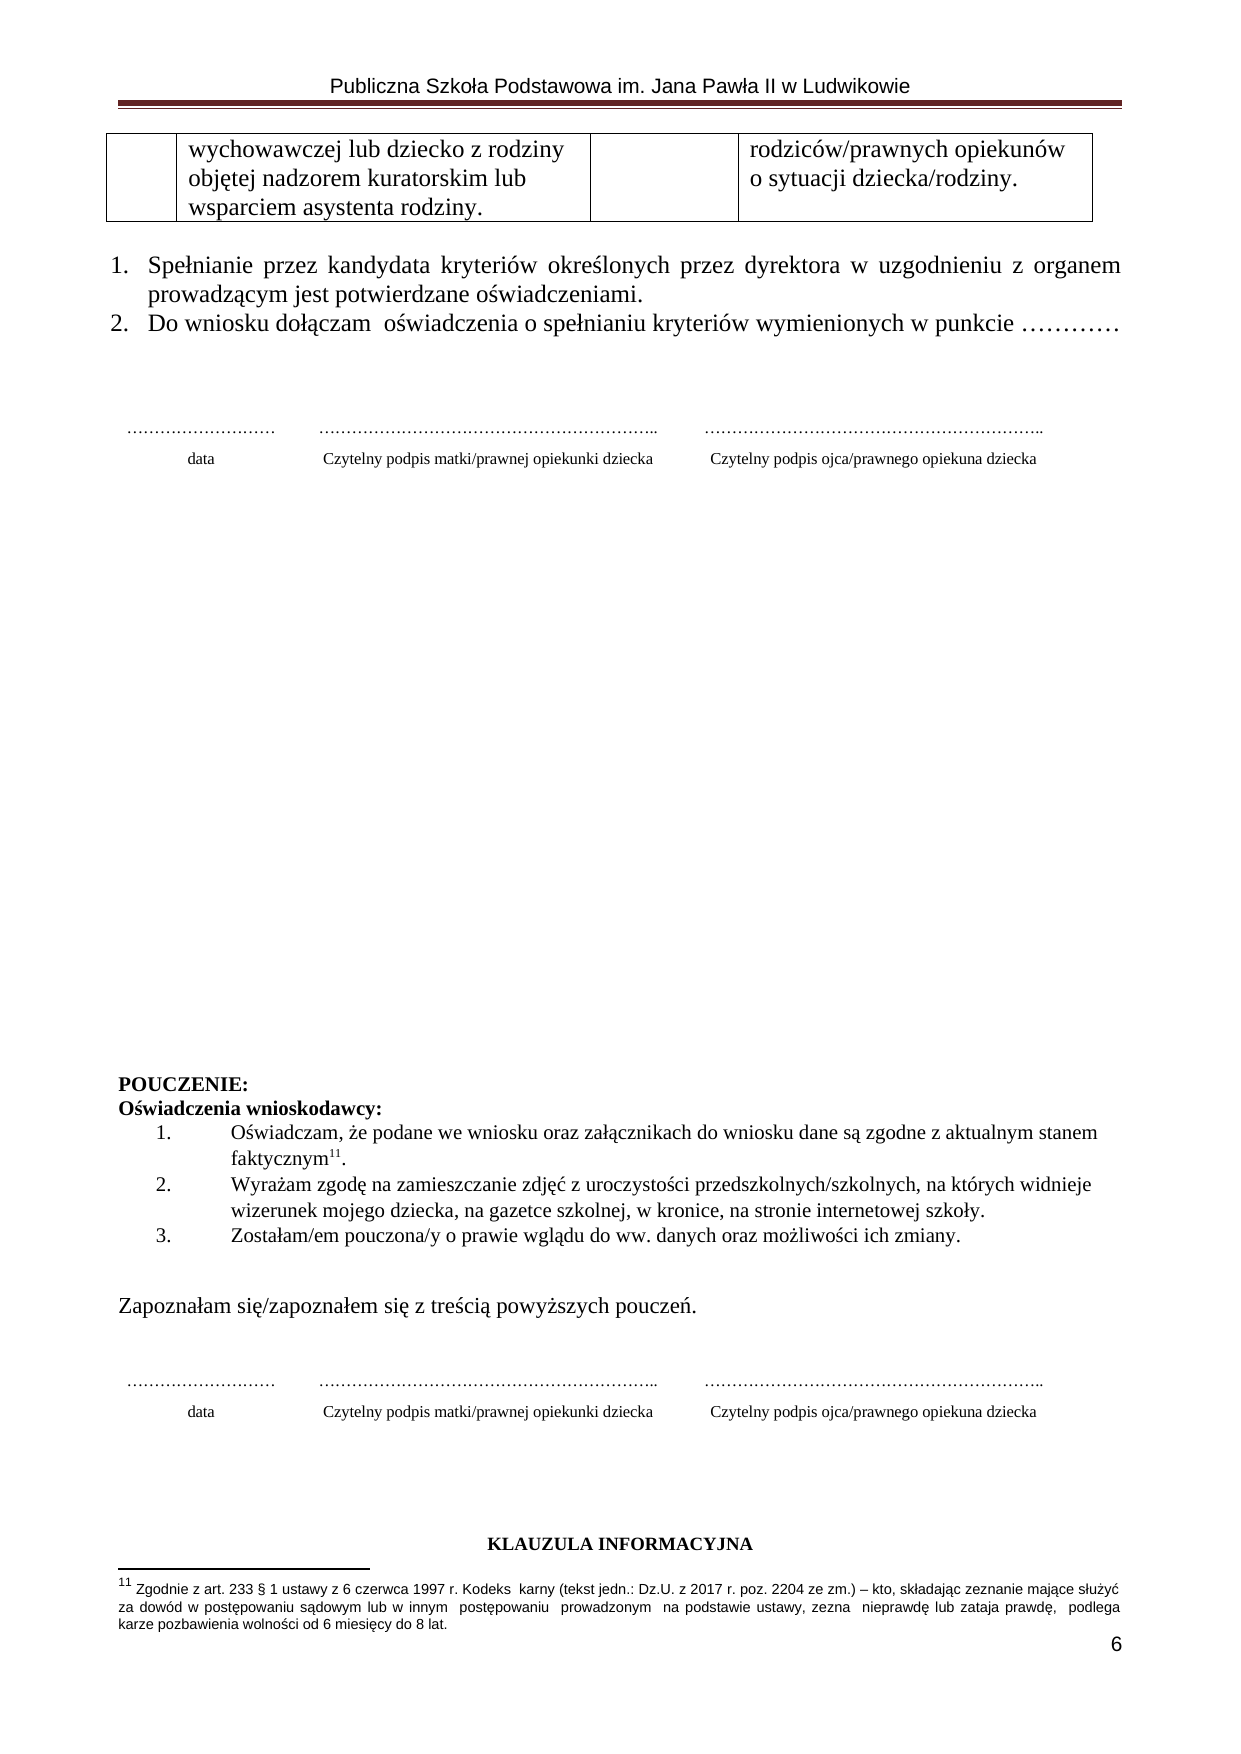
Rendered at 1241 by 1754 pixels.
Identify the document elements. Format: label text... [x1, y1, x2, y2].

list Spełnianie przez kandydata kryteriów określonych przez dyrektora w uzgodnieniu z organem prowadzącym jest potwierdzane oświadczeniami. [110, 250, 1122, 308]
table_cell Czytelny podpis matki/prawnej opiekunki dziecka [295, 1402, 681, 1433]
table_header …………………………………………………….. [681, 1347, 1066, 1402]
table_cell 6. [107, 134, 176, 221]
table_cell 2 [591, 134, 738, 221]
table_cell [739, 134, 1092, 221]
table_cell Czytelny podpis ojca/prawnego opiekuna dziecka [681, 1402, 1066, 1433]
table_header …………………………………………………….. [295, 394, 681, 449]
text Oświadczenia wnioskodawcy: [118, 1096, 1122, 1120]
table_header …………………………………………………….. [295, 1347, 681, 1402]
text POUCZENIE: [118, 1072, 1122, 1096]
list Do wniosku dołączam oświadczenia o spełnianiu kryteriów wymienionych w punkcie ………… [110, 308, 1122, 337]
table_header ……………………… [107, 1347, 295, 1402]
list Oświadczam, że podane we wniosku oraz załącznikach do wniosku dane są zgodne z aktualnym stanem faktycznym. [156, 1120, 1122, 1170]
table_cell Czytelny podpis ojca/prawnego opiekuna dziecka [681, 449, 1066, 480]
table_cell Czytelny podpis matki/prawnej opiekunki dziecka [295, 449, 681, 480]
list Wyrażam zgodę na zamieszczanie zdjęć z uroczystości przedszkolnych/szkolnych, na których widnieje wizerunek mojego dziecka, na gazetce szkolnej, w kronice, na stronie internetowej szkoły. [156, 1172, 1122, 1222]
table_cell data [107, 449, 295, 480]
text KLAUZULA INFORMACYJNA [118, 1533, 1122, 1555]
text Zapoznałam się/zapoznałem się z treścią powyższych pouczeń. [118, 1292, 1122, 1318]
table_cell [177, 134, 590, 221]
table_cell data [107, 1402, 295, 1433]
list Zostałam/em pouczona/y o prawie wglądu do ww. danych oraz możliwości ich zmiany. [156, 1223, 1122, 1247]
table_header …………………………………………………….. [681, 394, 1066, 449]
table_header ……………………… [107, 394, 295, 449]
